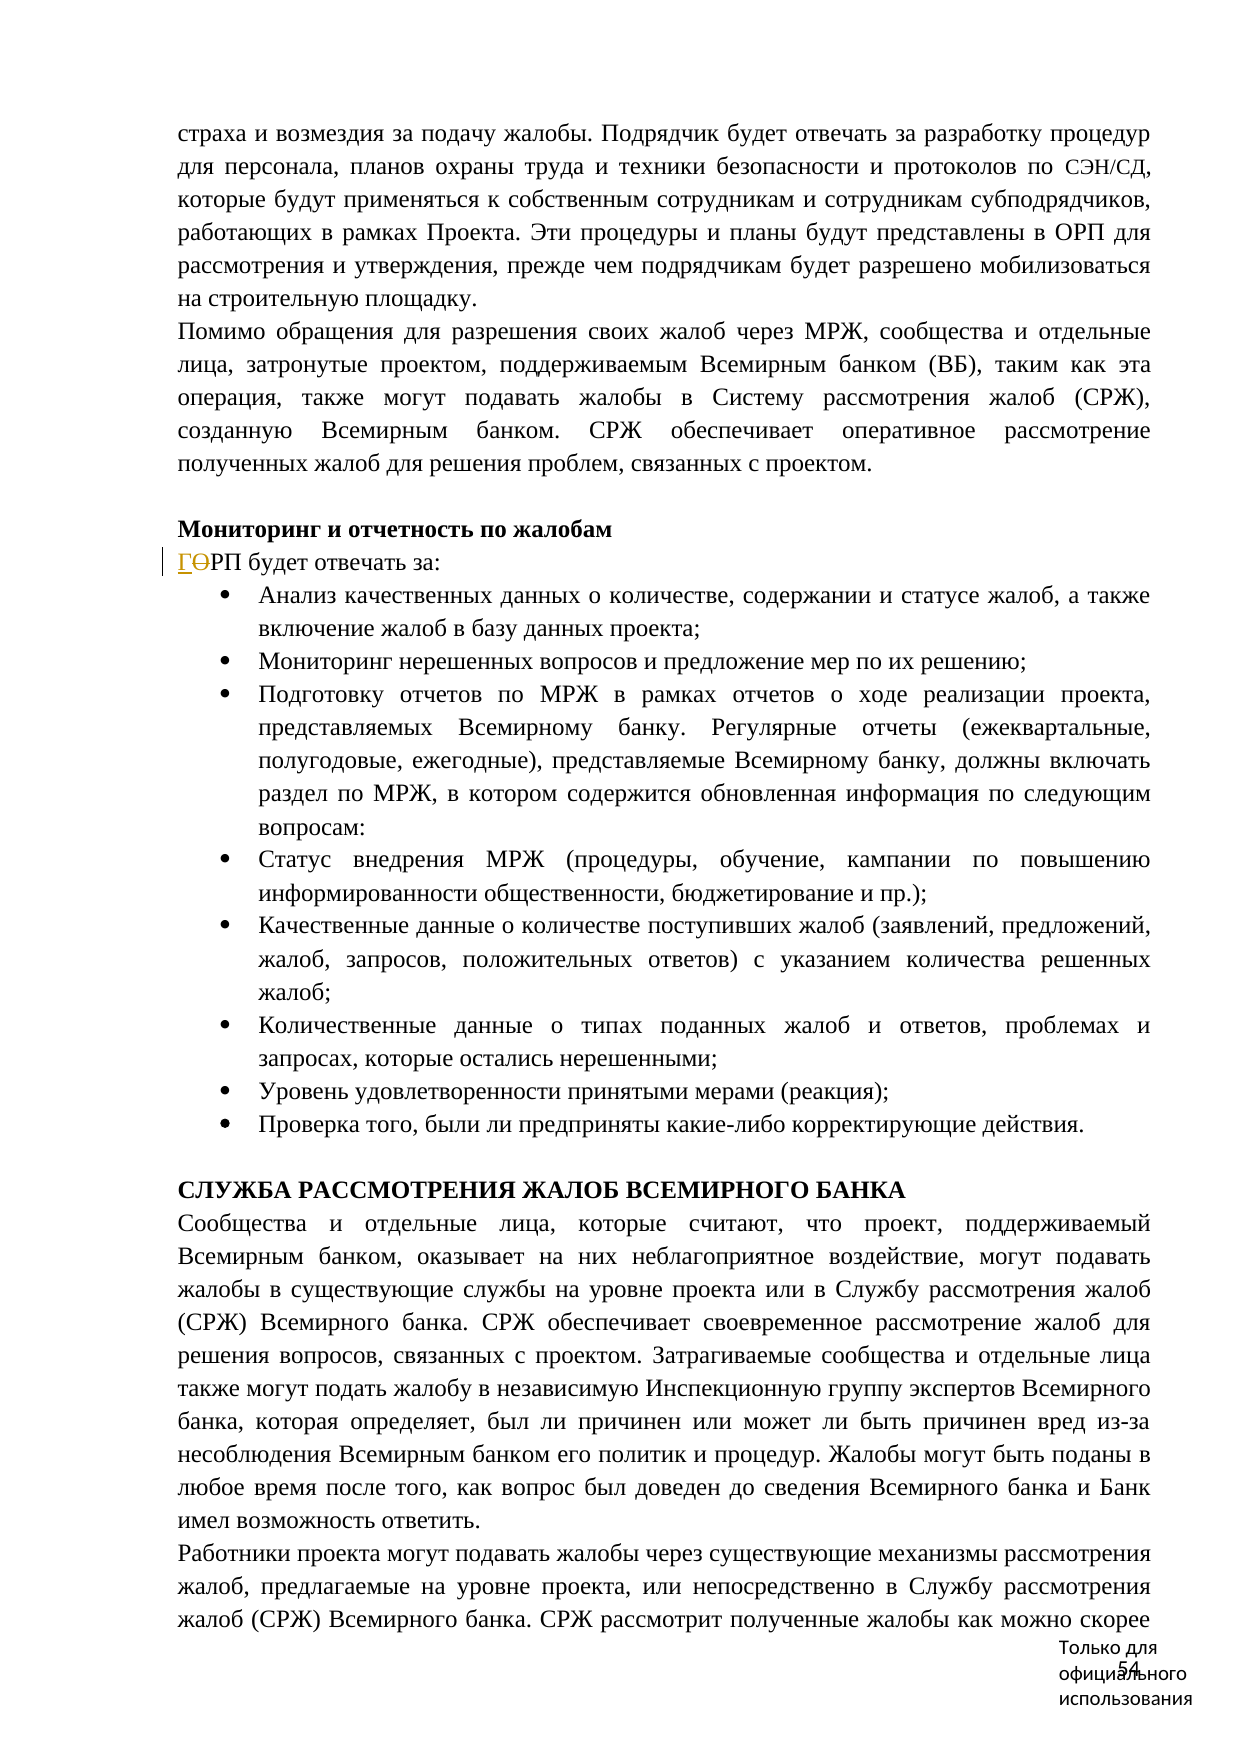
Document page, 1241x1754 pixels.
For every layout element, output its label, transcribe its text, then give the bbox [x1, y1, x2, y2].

list Подготовку отчетов по МРЖ в рамках отчетов о ходе реализации проекта, представляемых Всемирному банку. Регулярные отчеты (ежеквартальные, полугодовые, ежегодные), представляемые Всемирному банку, должны включать раздел по МРЖ, в котором содержится обновленная информация по следующим вопросам: [221, 679, 1152, 840]
text Помимо обращения для разрешения своих жалоб через МРЖ, сообщества и отдельные лица, затронутые проектом, поддерживаемым Всемирным банком (ВБ), таким как эта операция, также могут подавать жалобы в Систему рассмотрения жалоб (СРЖ), созданную Всемирным банком. СРЖ обеспечивает оперативное рассмотрение полученных жалоб для решения проблем, связанных с проектом. [177, 316, 1152, 477]
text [177, 118, 1152, 312]
list Качественные данные о количестве поступивших жалоб (заявлений, предложений, жалоб, запросов, положительных ответов) с указанием количества решенных жалоб; [221, 911, 1152, 1005]
list Проверка того, были ли предприняты какие-либо корректирующие действия. [221, 1109, 1152, 1137]
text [177, 1538, 1152, 1633]
list Мониторинг нерешенных вопросов и предложение мер по их решению; [221, 646, 1152, 675]
list Количественные данные о типах поданных жалоб и ответов, проблемах и запросах, которые остались нерешенными; [221, 1010, 1152, 1071]
text РП будет отвечать за: [177, 547, 1152, 576]
list Анализ качественных данных о количестве, содержании и статусе жалоб, а также включение жалоб в базу данных проекта; [221, 580, 1152, 642]
text Сообщества и отдельные лица, которые считают, что проект, поддерживаемый Всемирным банком, оказывает на них неблагоприятное воздействие, могут подавать жалобы в существующие службы на уровне проекта или в Службу рассмотрения жалоб (СРЖ) Всемирного банка. СРЖ обеспечивает своевременное рассмотрение жалоб для решения вопросов, связанных с проектом. Затрагиваемые сообщества и отдельные лица также могут подать жалобу в независимую Инспекционную группу экспертов Всемирного банка, которая определяет, был ли причинен или может ли быть причинен вред из-за несоблюдения Всемирным банком его политик и процедур. Жалобы могут быть поданы в любое время после того, как вопрос был доведен до сведения Всемирного банка и Банк имел возможность ответить. [177, 1208, 1152, 1534]
text Мониторинг и отчетность по жалобам [177, 514, 1152, 543]
text СЛУЖБА РАССМОТРЕНИЯ ЖАЛОБ ВСЕМИРНОГО БАНКА [177, 1175, 1152, 1203]
list Уровень удовлетворенности принятыми мерами (реакция); [221, 1076, 1152, 1104]
list Статус внедрения МРЖ (процедуры, обучение, кампании по повышению информированности общественности, бюджетирование и пр.); [221, 844, 1152, 906]
